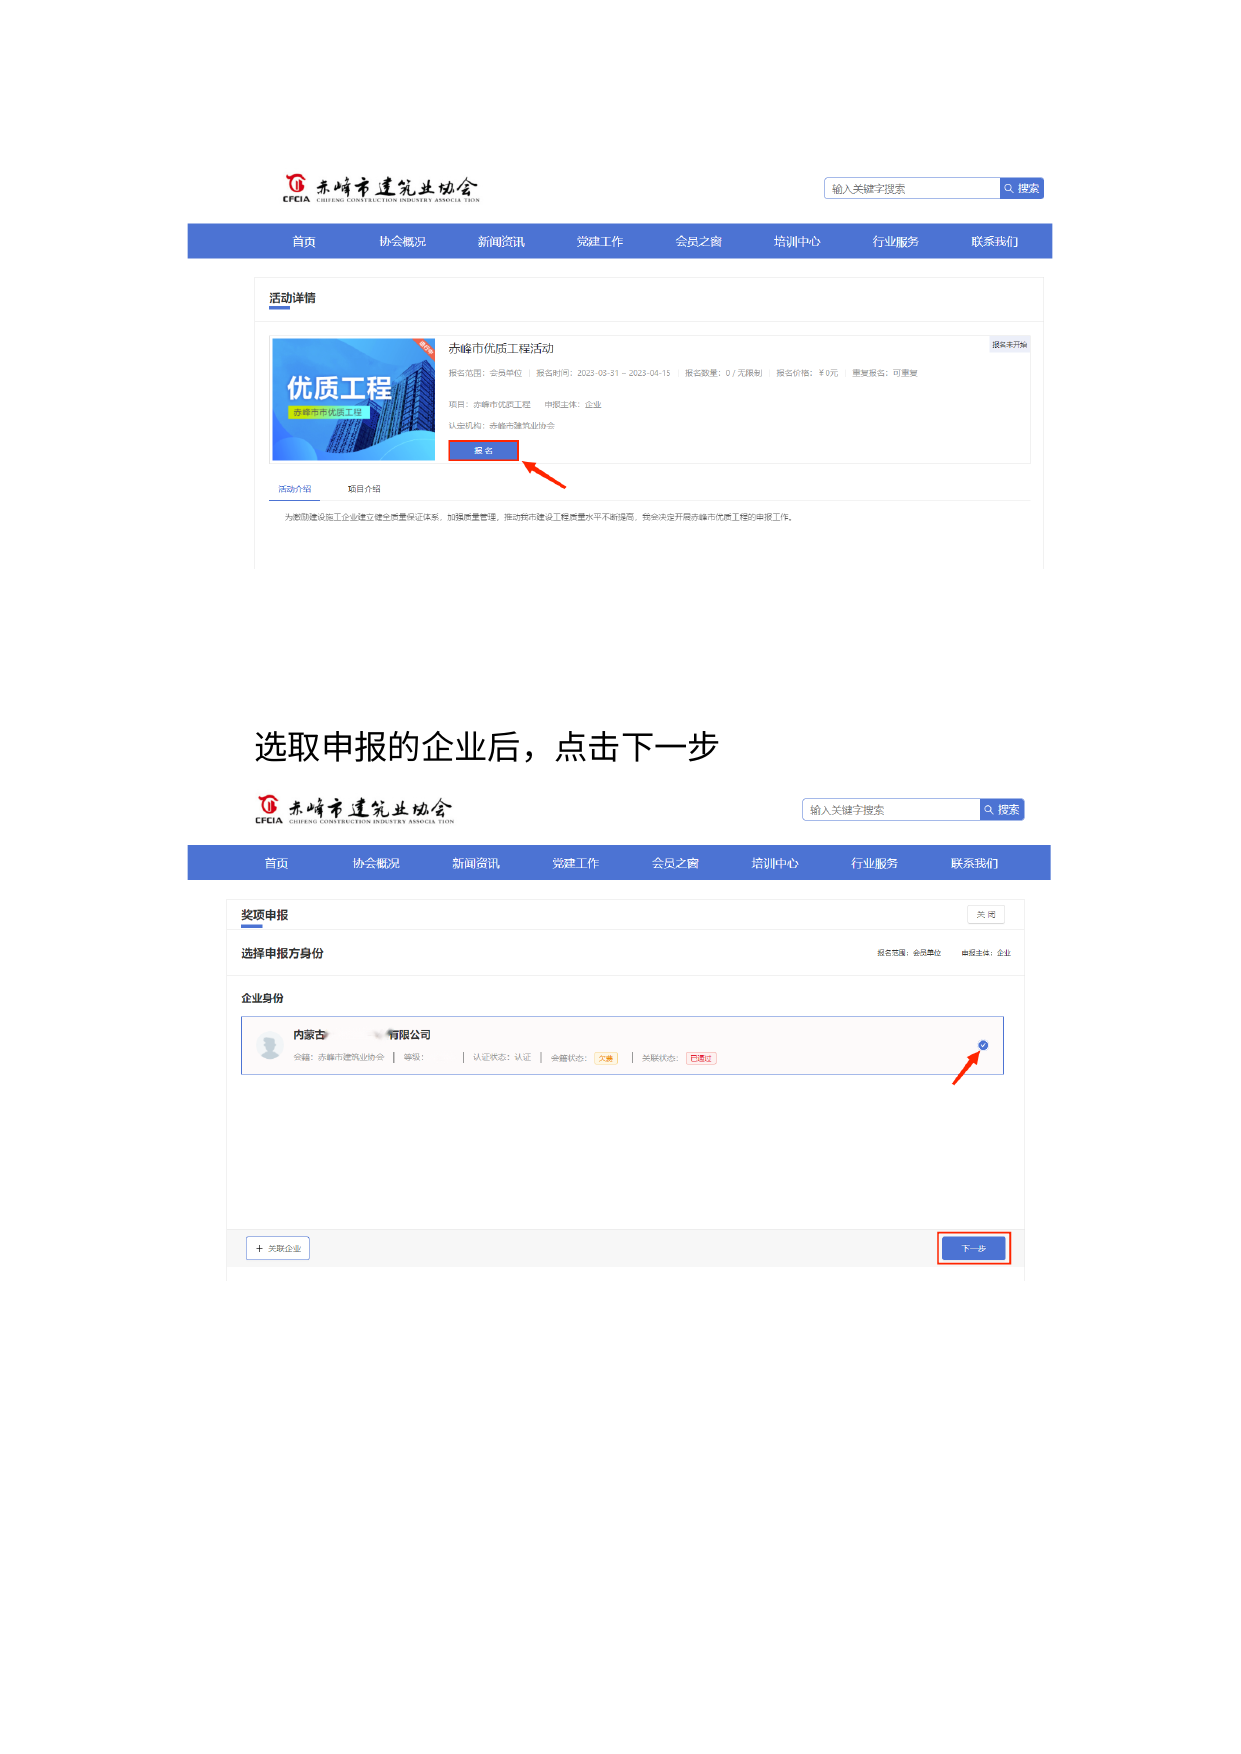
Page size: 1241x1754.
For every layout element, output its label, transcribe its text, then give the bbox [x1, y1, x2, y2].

list 选取申报的企业后，点击下一步 [187, 714, 1053, 779]
picture [187, 162, 1053, 569]
picture [187, 779, 1051, 1281]
